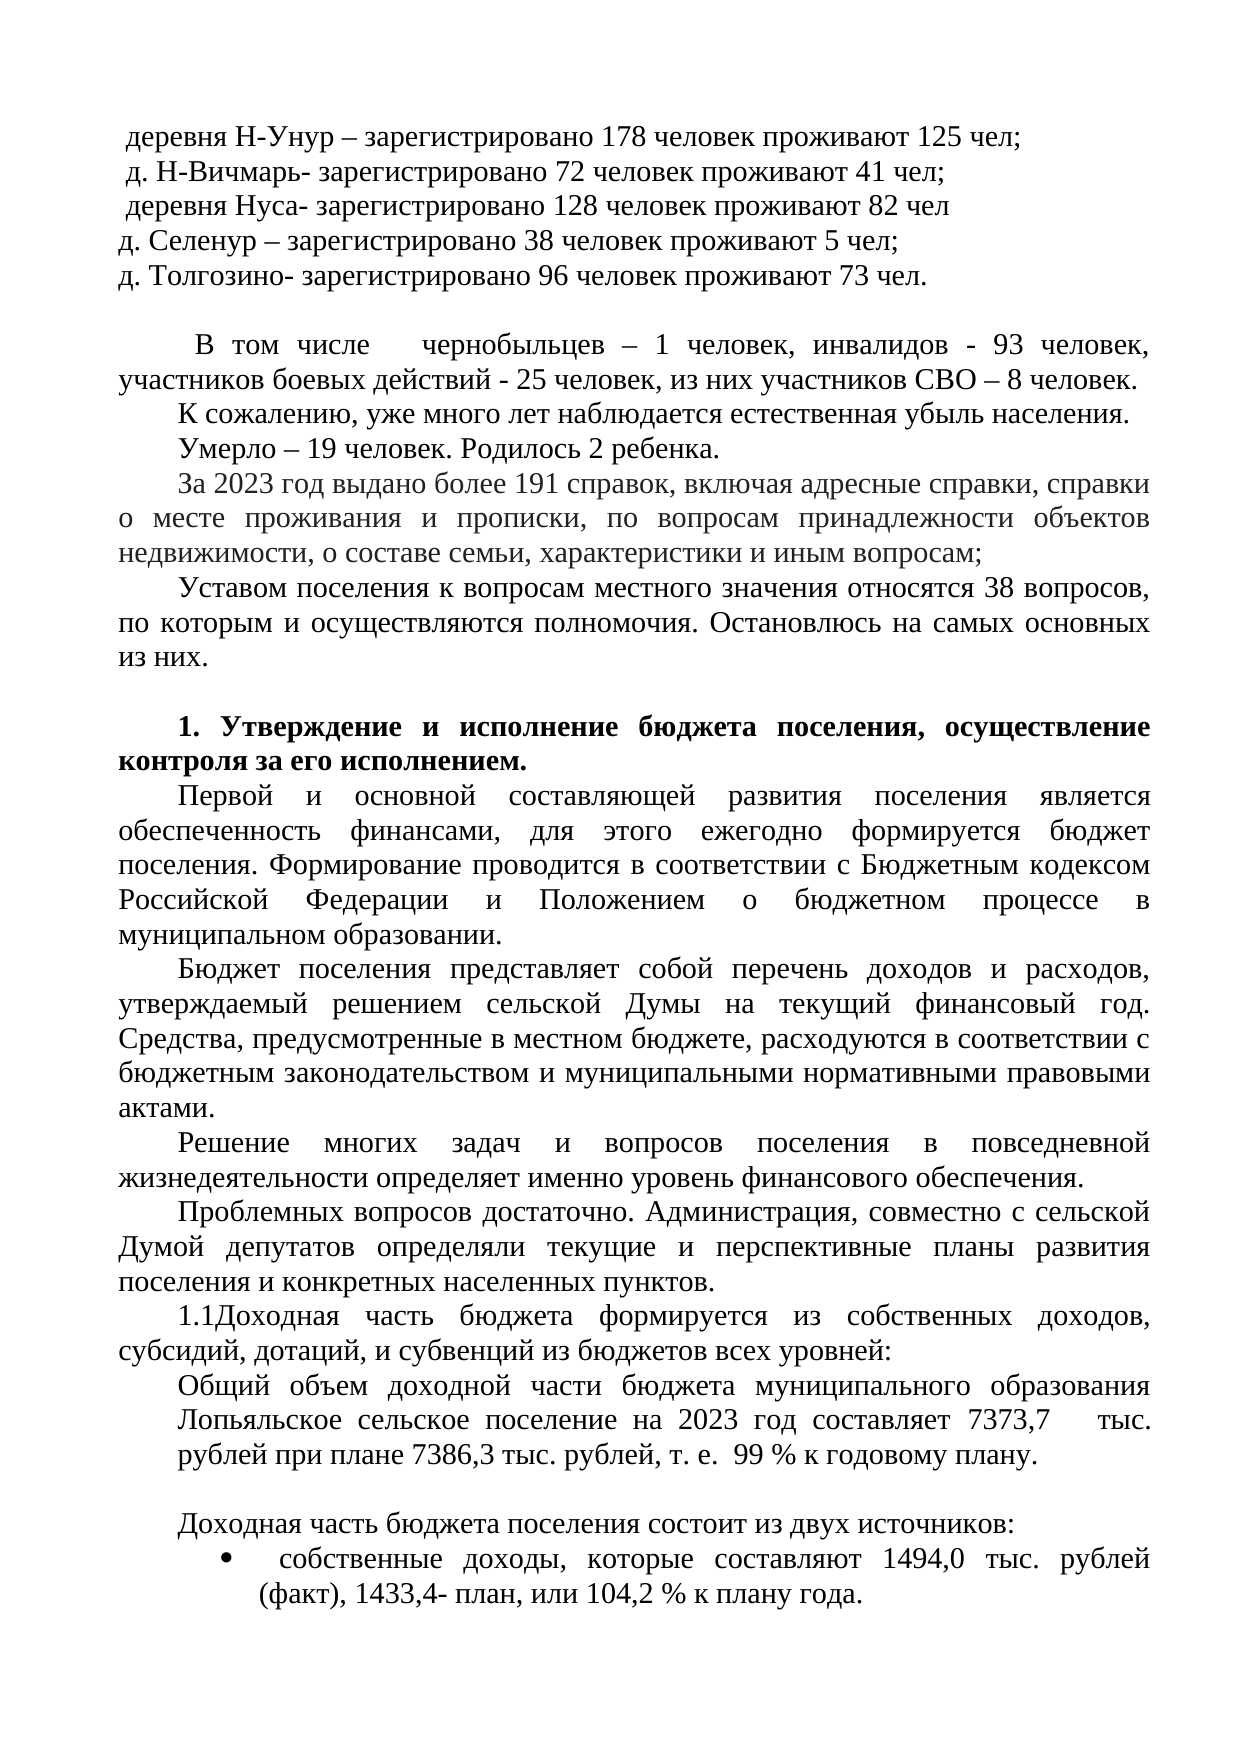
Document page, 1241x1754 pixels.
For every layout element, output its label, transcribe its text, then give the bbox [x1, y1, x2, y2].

text д. Толгозино- зарегистрировано 96 человек проживают 73 чел. [118, 257, 1152, 292]
text Решение многих задач и вопросов поселения в повседневной жизнедеятельности определяет именно уровень финансового обеспечения. [118, 1124, 1152, 1193]
text К сожалению, уже много лет наблюдается естественная убыль населения. [118, 396, 1152, 430]
text деревня Нуса- зарегистрировано 128 человек проживают 82 чел [118, 187, 1152, 222]
text Проблемных вопросов достаточно. Администрация, совместно с сельской Думой депутатов определяли текущие и перспективные планы развития поселения и конкретных населенных пунктов. [118, 1193, 1152, 1297]
text Уставом поселения к вопросам местного значения относятся 38 вопросов, по которым и осуществляются полномочия. Остановлюсь на самых основных из них. [118, 569, 1152, 673]
text 1.1Доходная часть бюджета формируется из собственных доходов, субсидий, дотаций, и субвенций из бюджетов всех уровней: [118, 1297, 1152, 1367]
text д. Н-Вичмарь- зарегистрировано 72 человек проживают 41 чел; [118, 153, 1152, 187]
text Доходная часть бюджета поселения состоит из двух источников: [118, 1506, 1152, 1540]
list ​ собственные доходы, которые составляют 1494,0 тыс. рублей (факт), 1433,4- план, или 104,2 % к плану года. [221, 1540, 1152, 1610]
text Первой и основной составляющей развития поселения является обеспеченность финансами, для этого ежегодно формируется бюджет поселения. Формирование проводится в соответствии с Бюджетным кодексом Российской Федерации и Положением о бюджетном процессе в муниципальном образовании. [118, 777, 1152, 951]
text 1. Утверждение и исполнение бюджета поселения, осуществление контроля за его исполнением. [118, 708, 1152, 777]
text Бюджет поселения представляет собой перечень доходов и расходов, утверждаемый решением сельской Думы на текущий финансовый год. Средства, предусмотренные в местном бюджете, расходуются в соответствии с бюджетным законодательством и муниципальными нормативными правовыми актами. [118, 951, 1152, 1124]
text Умерло – 19 человек. Родилось 2 ребенка. [118, 430, 1152, 465]
text В том числе чернобыльцев – 1 человек, инвалидов - 93 человек, участников боевых действий - 25 человек, из них участников СВО – 8 человек. [118, 326, 1152, 396]
text деревня Н-Унур – зарегистрировано 178 человек проживают 125 чел; [118, 118, 1152, 153]
text Общий объем доходной части бюджета муниципального образования Лопьяльское сельское поселение на 2023 год составляет 7373,7 тыс. рублей при плане 7386,3 тыс. рублей, т. е. 99 % к годовому плану. [177, 1367, 1152, 1471]
text д. Селенур – зарегистрировано 38 человек проживают 5 чел; [118, 222, 1152, 257]
text За 2023 год выдано более 191 справок, включая адресные справки, справки о месте проживания и прописки, по вопросам принадлежности объектов недвижимости, о составе семьи, характеристики и иным вопросам; [118, 465, 1152, 569]
